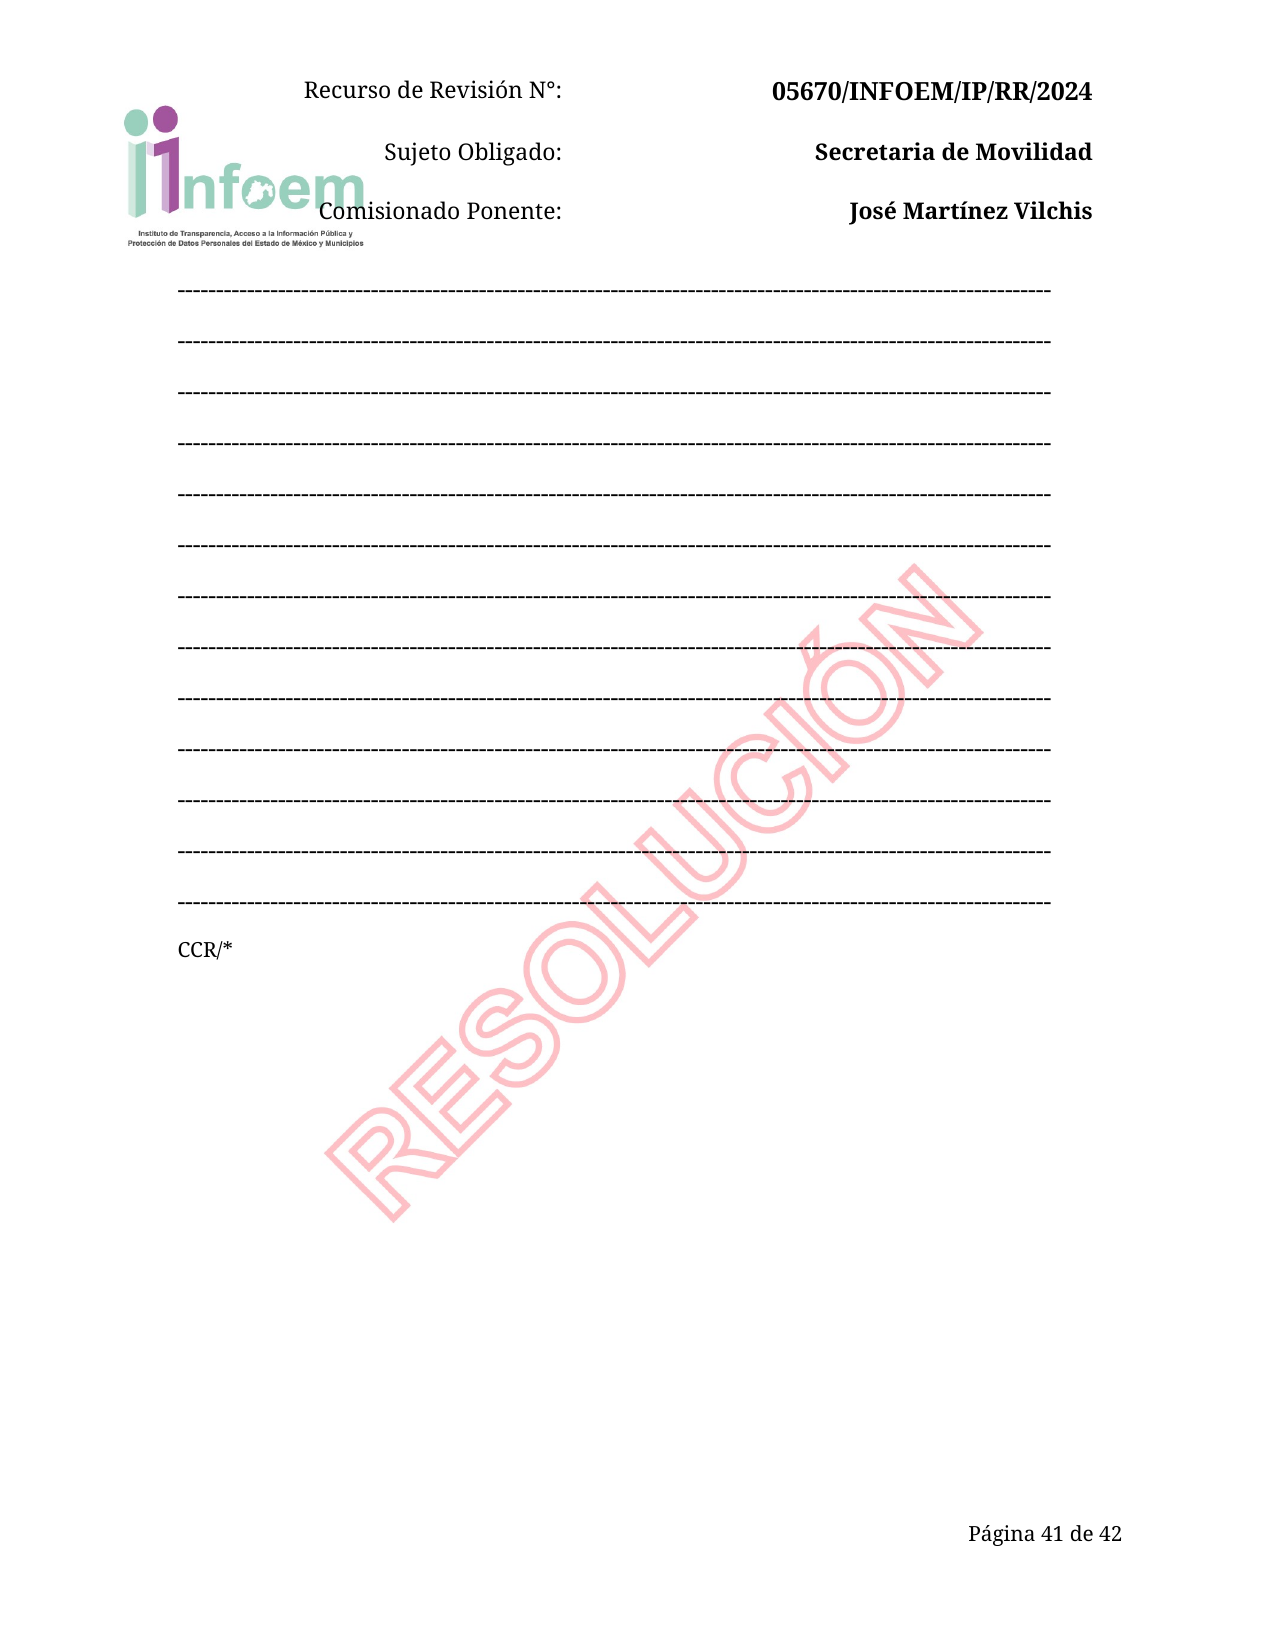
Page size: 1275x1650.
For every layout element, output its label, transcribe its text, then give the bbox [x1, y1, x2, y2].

text ----------------------------------------------------------------------------------------------------------------- [177, 373, 1122, 408]
text CCR/* [177, 935, 1122, 963]
picture [5, 45, 1270, 1650]
text ----------------------------------------------------------------------------------------------------------------- [177, 424, 1122, 459]
text ----------------------------------------------------------------------------------------------------------------- [177, 629, 1122, 663]
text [177, 271, 1122, 306]
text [177, 322, 1122, 357]
text ----------------------------------------------------------------------------------------------------------------- [177, 476, 1122, 510]
text ----------------------------------------------------------------------------------------------------------------- [177, 782, 1122, 816]
text ----------------------------------------------------------------------------------------------------------------- [177, 680, 1122, 714]
text ----------------------------------------------------------------------------------------------------------------- [177, 884, 1122, 918]
text ----------------------------------------------------------------------------------------------------------------- [177, 731, 1122, 765]
text ----------------------------------------------------------------------------------------------------------------- [177, 578, 1122, 612]
text ----------------------------------------------------------------------------------------------------------------- [177, 527, 1122, 561]
text ----------------------------------------------------------------------------------------------------------------- [177, 833, 1122, 867]
